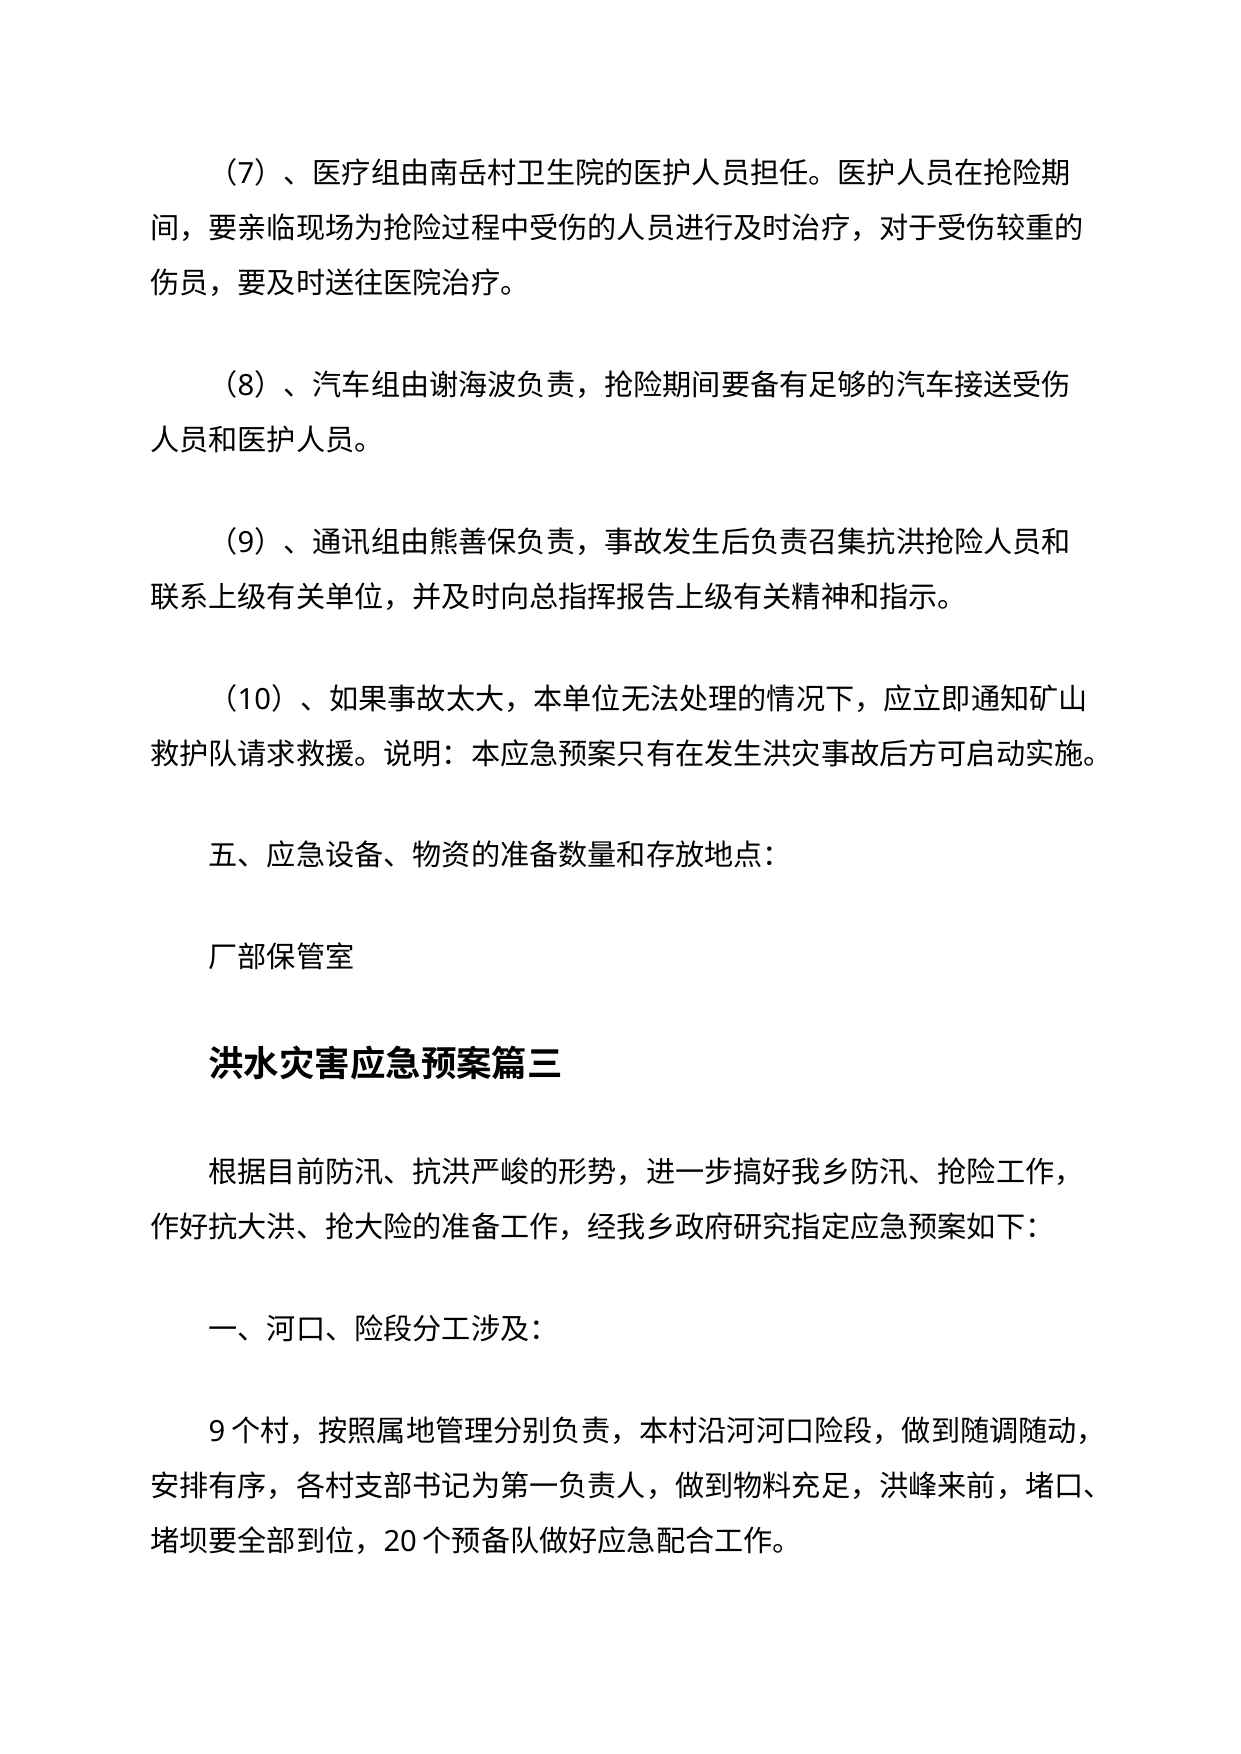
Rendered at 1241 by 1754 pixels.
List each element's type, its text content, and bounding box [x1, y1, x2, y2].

text （10）、如果事故太大，本单位无法处理的情况下，应立即通知矿山救护队请求救援。说明：本应急预案只有在发生洪灾事故后方可启动实施。 [150, 675, 1090, 772]
text 根据目前防汛、抗洪严峻的形势，进一步搞好我乡防汛、抢险工作，作好抗大洪、抢大险的准备工作，经我乡政府研究指定应急预案如下： [150, 1149, 1090, 1246]
text 一、河口、险段分工涉及： [150, 1306, 1090, 1348]
text （7）、医疗组由南岳村卫生院的医护人员担任。医护人员在抢险期间，要亲临现场为抢险过程中受伤的人员进行及时治疗，对于受伤较重的伤员，要及时送往医院治疗。 [150, 150, 1090, 302]
text 洪水灾害应急预案篇三 [150, 1036, 1090, 1087]
text 9个村，按照属地管理分别负责，本村沿河河口险段，做到随调随动，安排有序，各村支部书记为第一负责人，做到物料充足，洪峰来前，堵口、堵坝要全部到位，20个预备队做好应急配合工作。 [150, 1407, 1090, 1560]
text 五、应急设备、物资的准备数量和存放地点： [150, 832, 1090, 874]
text （9）、通讯组由熊善保负责，事故发生后负责召集抗洪抢险人员和联系上级有关单位，并及时向总指挥报告上级有关精神和指示。 [150, 518, 1090, 616]
text 厂部保管室 [150, 934, 1090, 976]
text （8）、汽车组由谢海波负责，抢险期间要备有足够的汽车接送受伤人员和医护人员。 [150, 362, 1090, 459]
